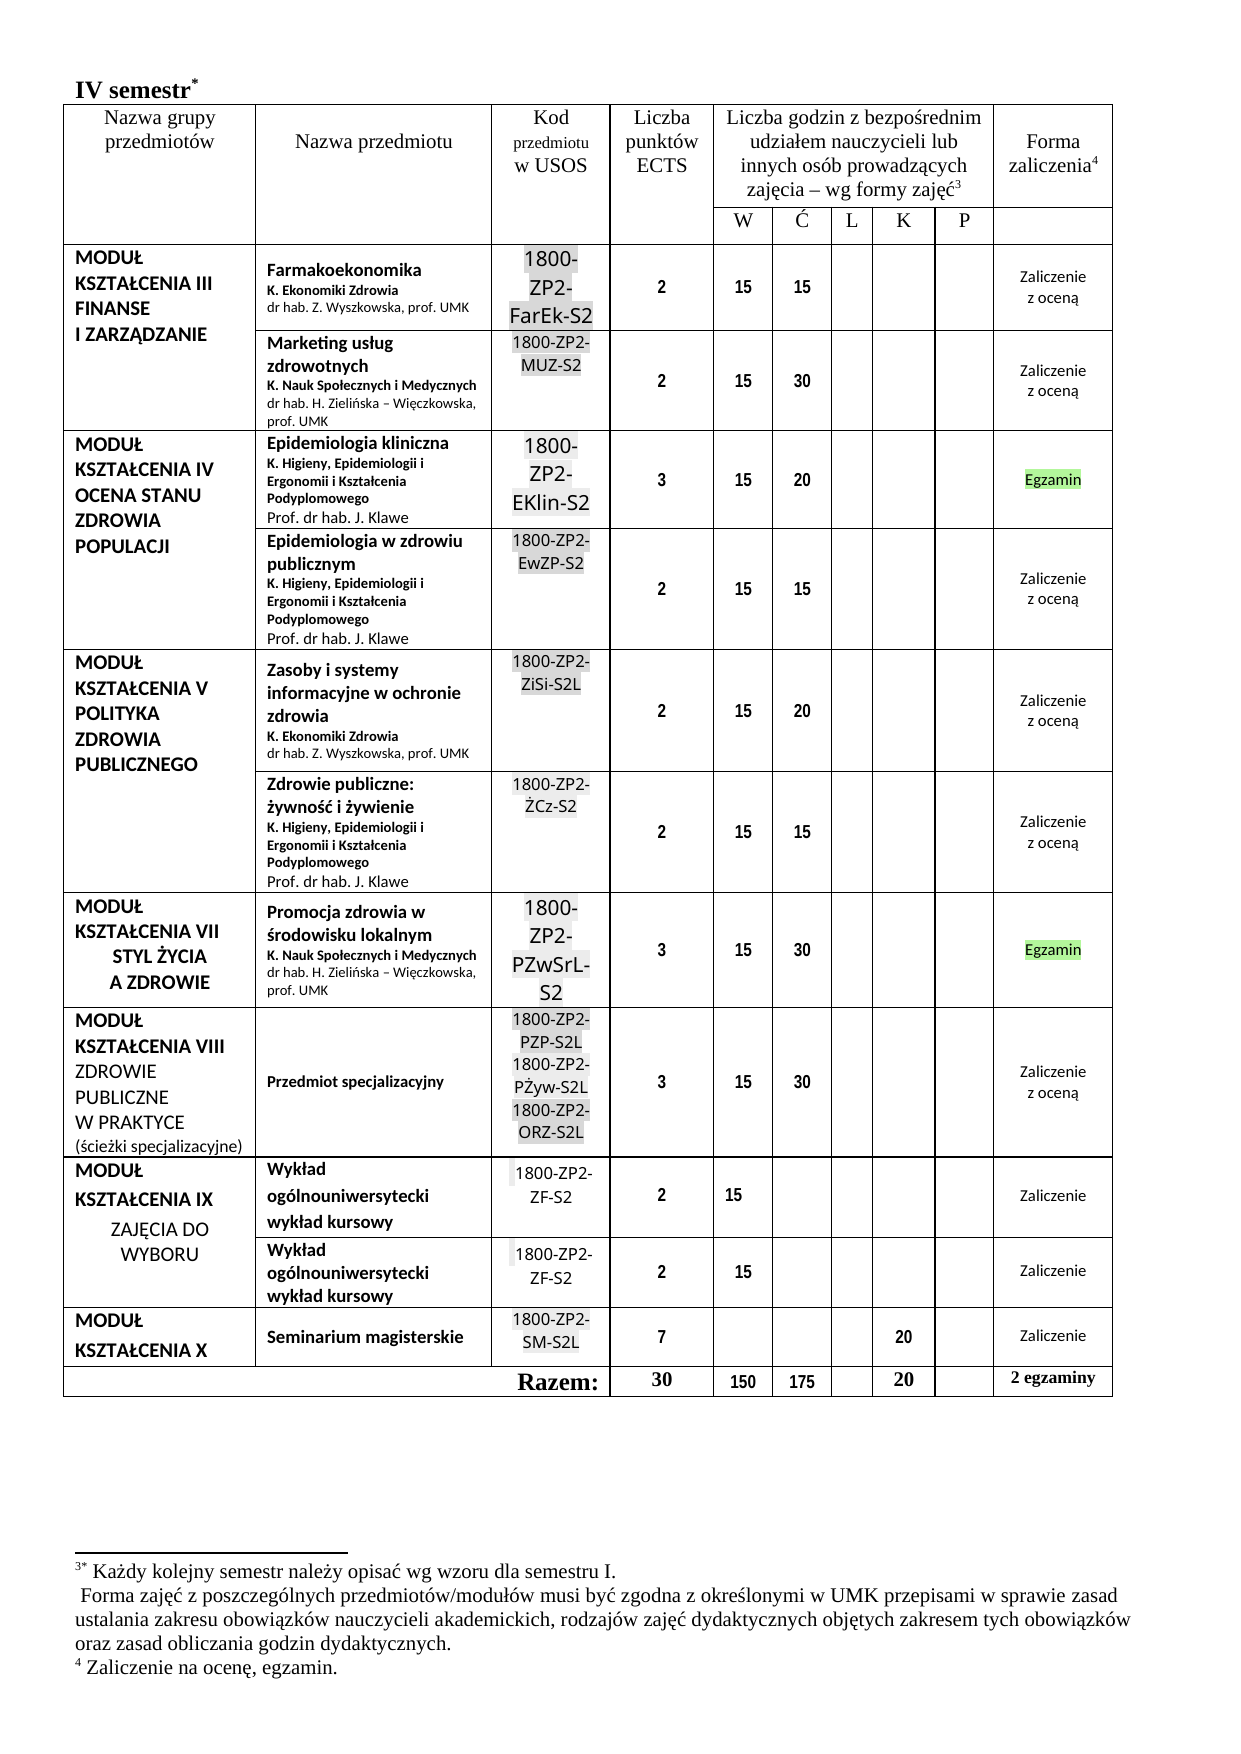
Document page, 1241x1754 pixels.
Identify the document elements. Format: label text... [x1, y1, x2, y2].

table_cell [936, 431, 993, 528]
table_cell 20 [873, 1367, 934, 1396]
table_cell [773, 1158, 831, 1237]
table_cell 2 [611, 772, 713, 892]
table_cell 15 [714, 772, 772, 892]
table_cell [936, 1158, 993, 1237]
table_cell [936, 1008, 993, 1156]
table_cell [832, 245, 872, 330]
table_cell 2 [611, 1238, 713, 1307]
table_cell MODUŁ KSZTAŁCENIA VIII ZDROWIE PUBLICZNE W PRAKTYCE (ścieżki specjalizacyjne) [64, 1008, 255, 1156]
table_cell 1800-ZP2-EwZP-S2 [492, 529, 609, 648]
table_cell Zaliczenie [994, 1238, 1112, 1307]
table_header Forma zaliczenia [994, 105, 1112, 207]
table_cell [832, 1238, 872, 1307]
table_cell 15 [714, 431, 772, 528]
table_cell 15 [714, 1158, 772, 1237]
table_cell Zaliczenie z oceną [994, 529, 1112, 648]
table_cell 1800-ZP2-FarEk-S2 [492, 245, 529, 330]
table_cell 2 egzaminy [994, 1367, 1112, 1396]
table_cell [832, 772, 872, 892]
table_cell 1800-ZP2-ZiSi-S2L [492, 650, 609, 771]
table_header Nazwa przedmiotu [256, 105, 491, 243]
table_cell 1800-ZP2-ŻCz-S2 [492, 772, 609, 892]
table_cell 30 [773, 893, 831, 1007]
table_cell 150 [714, 1367, 772, 1396]
table_cell [832, 1158, 872, 1237]
table_cell 1800-ZP2-ZF-S2 [492, 1238, 609, 1307]
table_cell 2 [611, 245, 713, 330]
table_cell 30 [773, 1008, 831, 1156]
table_cell 15 [714, 331, 772, 430]
table_cell Epidemiologia kliniczna K. Higieny, Epidemiologii i Ergonomii i Kształcenia Podyplomowego Prof. dr hab. J. Klawe [256, 431, 491, 528]
table_cell Wykład ogólnouniwersytecki wykład kursowy [256, 1238, 491, 1307]
table_cell 1800-ZP2-FarEk-S2 [572, 245, 609, 330]
table_cell 1800-ZP2-MUZ-S2 [492, 331, 609, 430]
table_cell Zaliczenie z oceną [994, 1008, 1112, 1156]
table_cell 1800-ZP2-PZP-S2L 1800-ZP2-PŻyw-S2L 1800-ZP2-ORZ-S2L [492, 1008, 609, 1156]
table_cell 15 [773, 772, 831, 892]
table_cell 2 [611, 650, 713, 771]
table_cell 20 [773, 650, 831, 771]
table_header Kod przedmiotu w USOS [492, 105, 609, 243]
table_cell MODUŁ KSZTAŁCENIA VII STYL ŻYCIA A ZDROWIE [64, 893, 255, 1007]
table_cell [714, 1308, 772, 1366]
table_cell [936, 1238, 993, 1307]
table_cell Zaliczenie [994, 1308, 1112, 1366]
table_cell [873, 772, 934, 892]
table_cell [773, 1238, 831, 1307]
table_cell [832, 331, 872, 430]
table_cell MODUŁ KSZTAŁCENIA III FINANSE I ZARZĄDZANIE [64, 245, 255, 430]
table_cell [832, 1008, 872, 1156]
table_cell Epidemiologia w zdrowiu publicznym K. Higieny, Epidemiologii i Ergonomii i Kształcenia Podyplomowego Prof. dr hab. J. Klawe [256, 529, 491, 648]
table_cell [873, 893, 934, 1007]
table_cell [936, 772, 993, 892]
table_cell Zaliczenie z oceną [994, 650, 1112, 771]
table_cell 20 [773, 431, 831, 528]
table_cell [773, 1308, 831, 1366]
table_cell Wykład ogólnouniwersytecki wykład kursowy [256, 1158, 491, 1237]
table_cell Farmakoekonomika K. Ekonomiki Zdrowia dr hab. Z. Wyszkowska, prof. UMK [256, 245, 491, 330]
table_cell 30 [611, 1367, 713, 1396]
table_cell 15 [773, 245, 831, 330]
table_cell 1800-ZP2-PZwSrL-S2 [563, 893, 609, 1007]
table_cell [873, 331, 934, 430]
table_cell [873, 1238, 934, 1307]
table_cell [873, 650, 934, 771]
table_cell [936, 245, 993, 330]
table_cell [873, 431, 934, 528]
table_cell 15 [714, 1238, 772, 1307]
table_cell [832, 431, 872, 528]
table_cell [936, 1367, 993, 1396]
table_cell 15 [773, 529, 831, 648]
table_cell [873, 529, 934, 648]
table_cell Promocja zdrowia w środowisku lokalnym K. Nauk Społecznych i Medycznych dr hab. H. Zielińska – Więczkowska, prof. UMK [256, 893, 491, 1007]
table_cell Zaliczenie [994, 1158, 1112, 1237]
table_cell W [714, 208, 772, 243]
table_cell Zaliczenie z oceną [994, 331, 1112, 430]
table_cell [832, 529, 872, 648]
table_cell [936, 893, 993, 1007]
table_cell 1800-ZP2-ZF-S2 [492, 1158, 609, 1237]
table_cell MODUŁ KSZTAŁCENIA IX ZAJĘCIA DO WYBORU [64, 1158, 255, 1307]
table_cell Seminarium magisterskie [256, 1308, 491, 1366]
table_cell [873, 1008, 934, 1156]
table_cell [832, 893, 872, 1007]
table_cell 2 [611, 529, 713, 648]
table_cell 30 [773, 331, 831, 430]
table_cell Marketing usług zdrowotnych K. Nauk Społecznych i Medycznych dr hab. H. Zielińska – Więczkowska, prof. UMK [256, 331, 491, 430]
table_cell 7 [611, 1308, 713, 1366]
table_cell [832, 1367, 872, 1396]
table_cell [994, 208, 1112, 243]
table_cell MODUŁ KSZTAŁCENIA IV OCENA STANU ZDROWIA POPULACJI [64, 431, 255, 648]
table_cell 20 [873, 1308, 934, 1366]
table_cell [832, 650, 872, 771]
table_cell Razem: [64, 1367, 609, 1396]
table_cell [832, 1308, 872, 1366]
table_cell Egzamin [994, 431, 1112, 528]
table_cell P [936, 208, 993, 243]
table_header Liczba punktów ECTS [611, 105, 713, 243]
table_cell 2 [611, 331, 713, 430]
table_cell 3 [611, 1008, 713, 1156]
table_cell MODUŁ KSZTAŁCENIA X [64, 1308, 255, 1366]
table_cell 15 [714, 529, 772, 648]
text IV semestr* [75, 75, 1165, 104]
table_cell 15 [714, 893, 772, 1007]
table_cell 175 [773, 1367, 831, 1396]
table_header Nazwa grupy przedmiotów [64, 105, 255, 243]
table_cell Ć [773, 208, 831, 243]
table_cell [936, 331, 993, 430]
table_cell [873, 245, 934, 330]
table_cell [936, 1308, 993, 1366]
table_cell Zaliczenie z oceną [994, 245, 1112, 330]
table_cell Zaliczenie z oceną [994, 772, 1112, 892]
table_cell 15 [714, 650, 772, 771]
table_cell 3 [611, 893, 713, 1007]
table_cell 3 [611, 431, 713, 528]
table_header Liczba godzin z bezpośrednim udziałem nauczycieli lub innych osób prowadzących zajęcia – wg formy zajęć [714, 105, 993, 207]
table_cell Zasoby i systemy informacyjne w ochronie zdrowia K. Ekonomiki Zdrowia dr hab. Z. Wyszkowska, prof. UMK [256, 650, 491, 771]
table_cell [936, 650, 993, 771]
table_cell 1800-ZP2-PZwSrL-S2 [492, 893, 539, 1007]
table_cell 1800-ZP2-SM-S2L [492, 1308, 609, 1366]
table_cell MODUŁ KSZTAŁCENIA V POLITYKA ZDROWIA PUBLICZNEGO [64, 650, 255, 892]
table_cell K [873, 208, 934, 243]
table_cell 1800-ZP2-EKlin-S2 [492, 431, 609, 528]
table_cell Zdrowie publiczne: żywność i żywienie K. Higieny, Epidemiologii i Ergonomii i Kształcenia Podyplomowego Prof. dr hab. J. Klawe [256, 772, 491, 892]
table_cell [873, 1158, 934, 1237]
table_cell 2 [611, 1158, 713, 1237]
table_cell [936, 529, 993, 648]
table_cell 15 [714, 1008, 772, 1156]
table_cell Egzamin [994, 893, 1112, 1007]
table_cell L [832, 208, 872, 243]
table_cell Przedmiot specjalizacyjny [256, 1008, 491, 1156]
table_cell 15 [714, 245, 772, 330]
